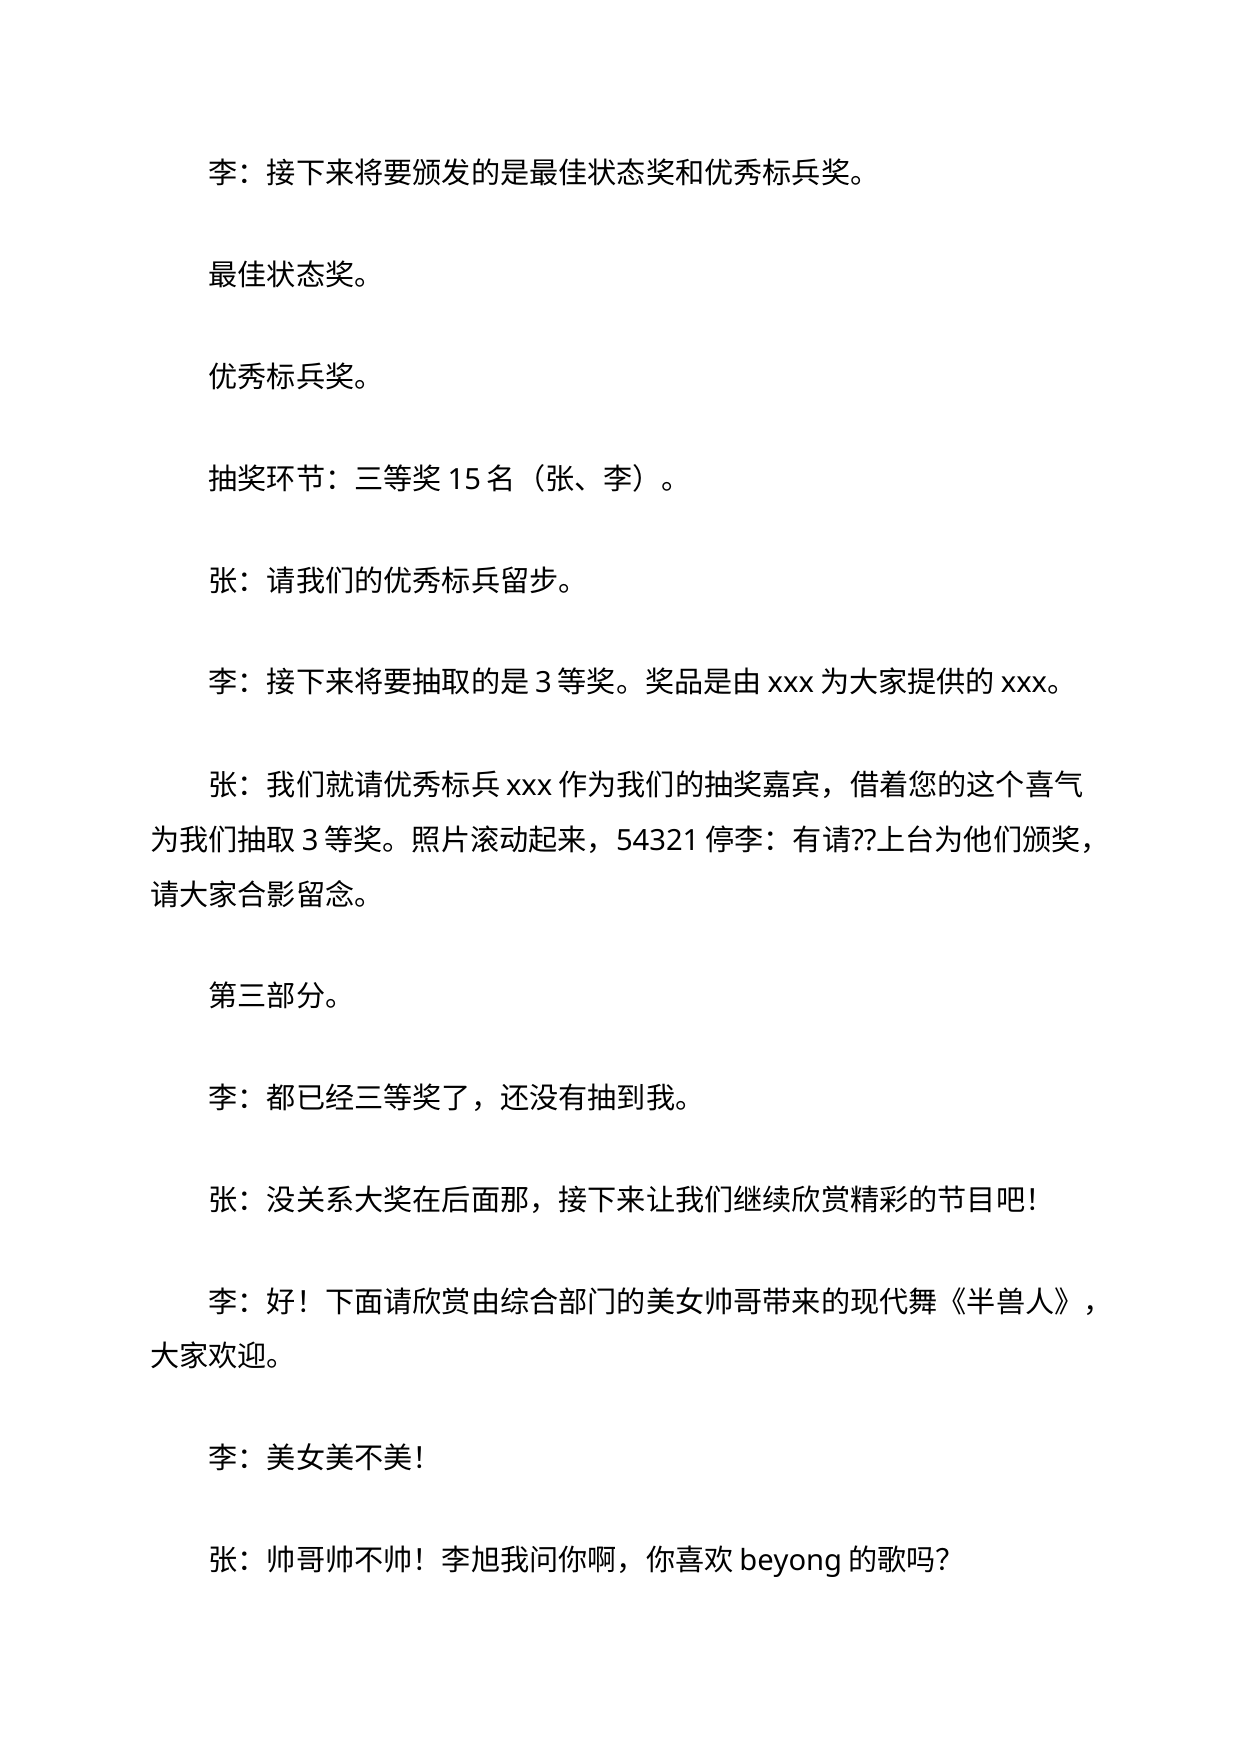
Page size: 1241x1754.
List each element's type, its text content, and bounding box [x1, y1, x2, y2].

text 张：我们就请优秀标兵xxx作为我们的抽奖嘉宾，借着您的这个喜气为我们抽取3等奖。照片滚动起来，54321停李：有请??上台为他们颁奖，请大家合影留念。 [150, 761, 1090, 913]
text 优秀标兵奖。 [150, 353, 1090, 396]
text 李：美女美不美！ [150, 1435, 1090, 1477]
text 张：请我们的优秀标兵留步。 [150, 557, 1090, 599]
text 李：接下来将要抽取的是3等奖。奖品是由xxx为大家提供的xxx。 [150, 659, 1090, 701]
text 张：没关系大奖在后面那，接下来让我们继续欣赏精彩的节目吧！ [150, 1176, 1090, 1219]
text 张：帅哥帅不帅！李旭我问你啊，你喜欢beyong的歌吗？ [150, 1537, 1090, 1579]
text 李：接下来将要颁发的是最佳状态奖和优秀标兵奖。 [150, 150, 1090, 192]
text 李：都已经三等奖了，还没有抽到我。 [150, 1074, 1090, 1117]
text 最佳状态奖。 [150, 252, 1090, 294]
text 抽奖环节：三等奖15名（张、李）。 [150, 455, 1090, 498]
text 李：好！下面请欣赏由综合部门的美女帅哥带来的现代舞《半兽人》，大家欢迎。 [150, 1278, 1090, 1375]
text 第三部分。 [150, 973, 1090, 1015]
